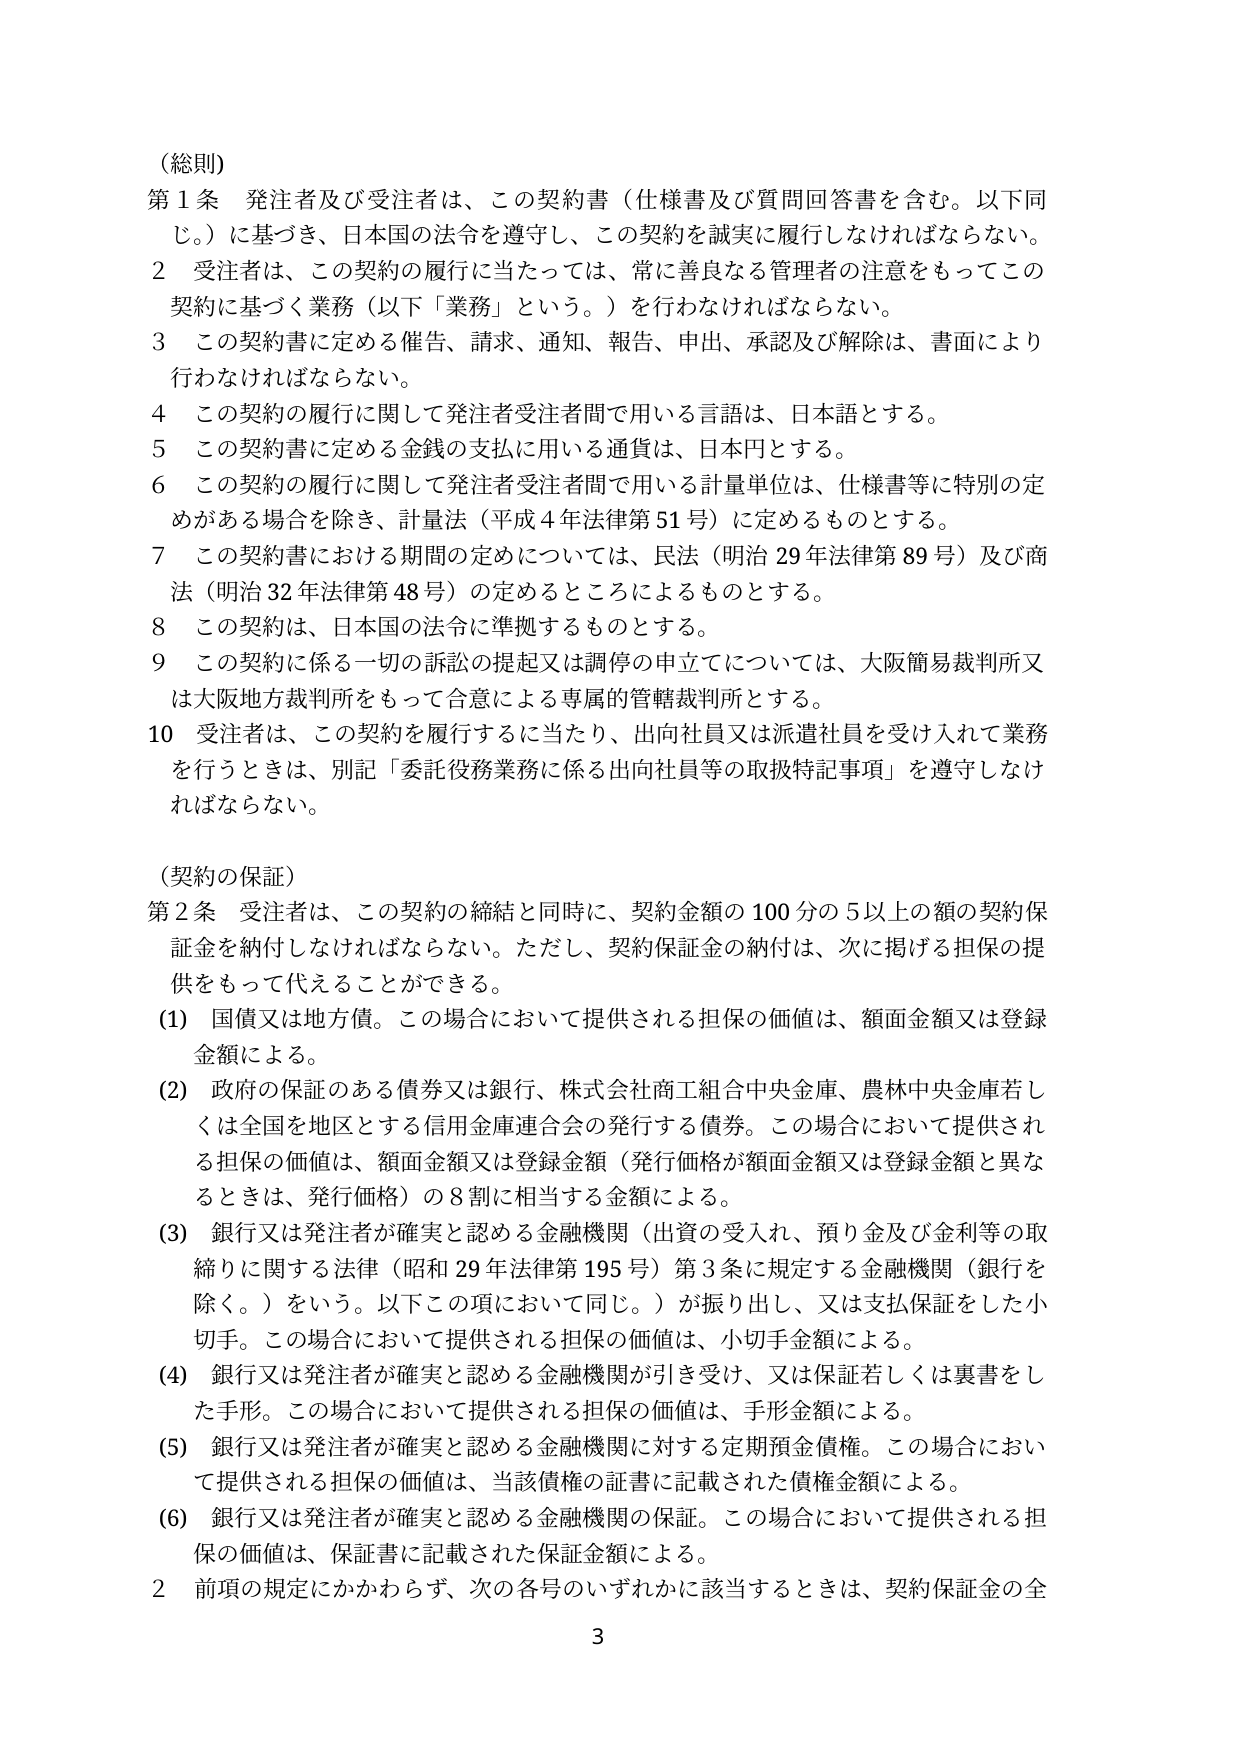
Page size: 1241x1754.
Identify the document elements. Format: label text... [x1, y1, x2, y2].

text ４ この契約の履行に関して発注者受注者間で用いる言語は、日本語とする。 [148, 394, 1048, 430]
text (1) 国債又は地方債。この場合において提供される担保の価値は、額面金額又は登録金額による。 [159, 1000, 1048, 1071]
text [148, 1570, 1048, 1606]
text 10 受注者は、この契約を履行するに当たり、出向社員又は派遣社員を受け入れて業務を行うときは、別記「委託役務業務に係る出向社員等の取扱特記事項」を遵守しなければならない。 [148, 715, 1048, 822]
text (5) 銀行又は発注者が確実と認める金融機関に対する定期預金債権。この場合において提供される担保の価値は、当該債権の証書に記載された債権金額による。 [159, 1427, 1048, 1499]
text (3) 銀行又は発注者が確実と認める金融機関（出資の受入れ、預り金及び金利等の取締りに関する法律（昭和29年法律第195号）第３条に規定する金融機関（銀行を除く。）をいう。以下この項において同じ。）が振り出し、又は支払保証をした小切手。この場合において提供される担保の価値は、小切手金額による。 [159, 1214, 1048, 1356]
text (2) 政府の保証のある債券又は銀行、株式会社商工組合中央金庫、農林中央金庫若しくは全国を地区とする信用金庫連合会の発行する債券。この場合において提供される担保の価値は、額面金額又は登録金額（発行価格が額面金額又は登録金額と異なるときは、発行価格）の８割に相当する金額による。 [159, 1071, 1048, 1214]
text ５ この契約書に定める金銭の支払に用いる通貨は、日本円とする。 [148, 430, 1048, 466]
text （総則) [148, 145, 1048, 181]
text 第２条 受注者は、この契約の締結と同時に、契約金額の100分の５以上の額の契約保証金を納付しなければならない。ただし、契約保証金の納付は、次に掲げる担保の提供をもって代えることができる。 [148, 893, 1048, 1000]
text ８ この契約は、日本国の法令に準拠するものとする｡ [148, 608, 1048, 644]
text ７ この契約書における期間の定めについては、民法（明治29年法律第89号）及び商法（明治32年法律第48号）の定めるところによるものとする｡ [148, 537, 1048, 608]
text ３ この契約書に定める催告、請求、通知、報告、申出、承認及び解除は、書面により行わなければならない。 [148, 323, 1048, 394]
text 第１条 発注者及び受注者は、この契約書（仕様書及び質問回答書を含む。以下同じ｡）に基づき、日本国の法令を遵守し、この契約を誠実に履行しなければならない｡ [148, 181, 1048, 252]
text ２ 受注者は、この契約の履行に当たっては、常に善良なる管理者の注意をもってこの契約に基づく業務（以下「業務」という。）を行わなければならない。 [148, 252, 1048, 323]
text ９ この契約に係る一切の訴訟の提起又は調停の申立てについては、大阪簡易裁判所又は大阪地方裁判所をもって合意による専属的管轄裁判所とする。 [148, 644, 1048, 715]
text (6) 銀行又は発注者が確実と認める金融機関の保証。この場合において提供される担保の価値は、保証書に記載された保証金額による。 [159, 1499, 1048, 1570]
text ６ この契約の履行に関して発注者受注者間で用いる計量単位は、仕様書等に特別の定めがある場合を除き、計量法（平成４年法律第51号）に定めるものとする｡ [148, 466, 1048, 537]
text (4) 銀行又は発注者が確実と認める金融機関が引き受け、又は保証若しくは裏書をした手形。この場合において提供される担保の価値は、手形金額による。 [159, 1356, 1048, 1427]
text （契約の保証） [148, 857, 1048, 893]
